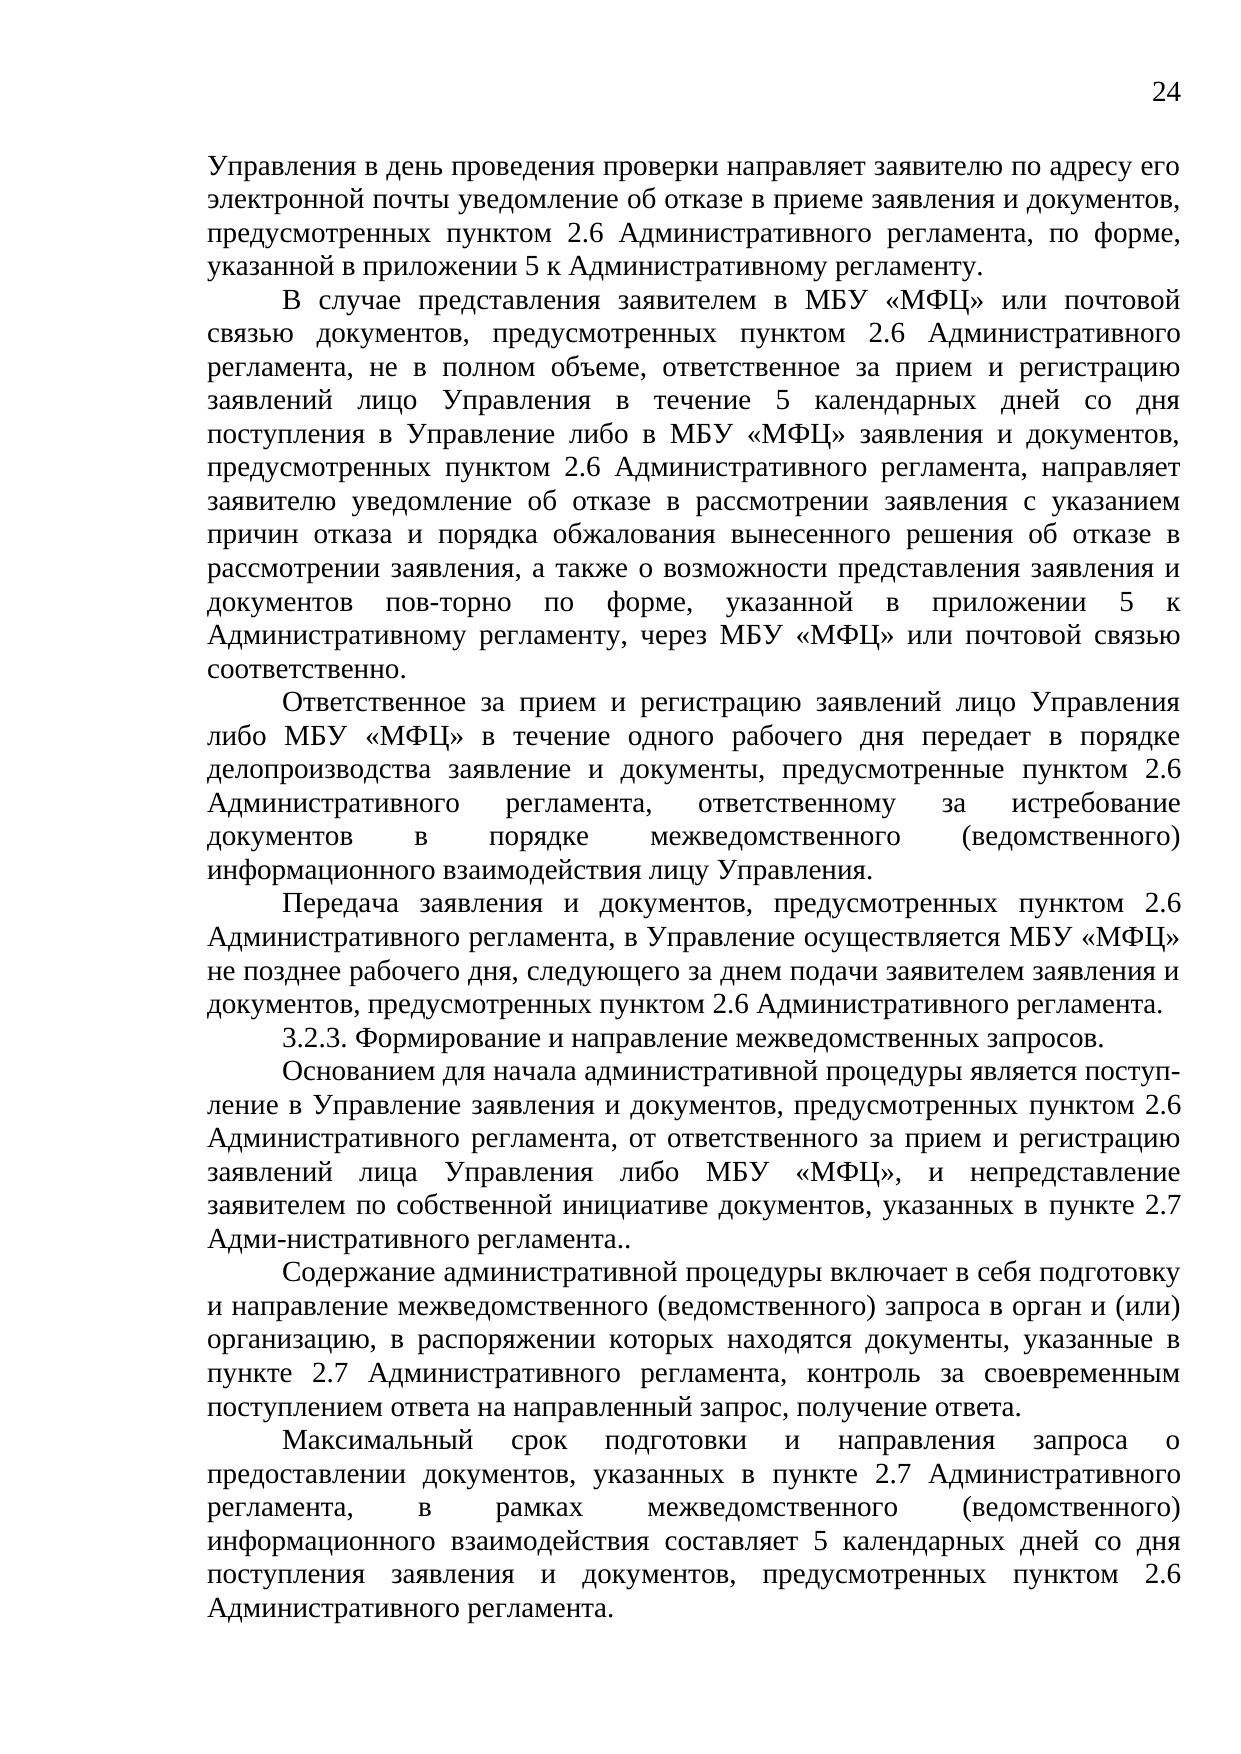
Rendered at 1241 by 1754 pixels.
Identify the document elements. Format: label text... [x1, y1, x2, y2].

text В случае представления заявителем в МБУ «МФЦ» или почтовой связью документов, предусмотренных пунктом 2.6 Административного регламента, не в полном объеме, ответственное за прием и регистрацию заявлений лицо Управления в течение 5 календарных дней со дня поступления в Управление либо в МБУ «МФЦ» заявления и документов, предусмотренных пунктом 2.6 Административного регламента, направляет заявителю уведомление об отказе в рассмотрении заявления с указанием причин отказа и порядка обжалования вынесенного решения об отказе в рассмотрении заявления, а также о возможности представления заявления и документов пов-торно по форме, указанной в приложении 5 к Административному регламенту, через МБУ «МФЦ» или почтовой связью соответственно. [207, 282, 1181, 684]
text 3.2.3. Формирование и направление межведомственных запросов. [207, 1020, 1181, 1053]
text Основанием для начала административной процедуры является поступ-ление в Управление заявления и документов, предусмотренных пунктом 2.6 Административного регламента, от ответственного за прием и регистрацию заявлений лица Управления либо МБУ «МФЦ», и непредставление заявителем по собственной инициативе документов, указанных в пункте 2.7 Адми-нистративного регламента.. [207, 1053, 1181, 1254]
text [207, 148, 1181, 282]
text Передача заявления и документов, предусмотренных пунктом 2.6 Административного регламента, в Управление осуществляется МБУ «МФЦ» не позднее рабочего дня, следующего за днем подачи заявителем заявления и документов, предусмотренных пунктом 2.6 Административного регламента. [207, 886, 1181, 1020]
text Ответственное за прием и регистрацию заявлений лицо Управления либо МБУ «МФЦ» в течение одного рабочего дня передает в порядке делопроизводства заявление и документы, предусмотренные пунктом 2.6 Административного регламента, ответственному за истребование документов в порядке межведомственного (ведомственного) информационного взаимодействия лицу Управления. [207, 684, 1181, 886]
text Максимальный срок подготовки и направления запроса о предоставлении документов, указанных в пункте 2.7 Административного регламента, в рамках межведомственного (ведомственного) информационного взаимодействия составляет 5 календарных дней со дня поступления заявления и документов, предусмотренных пунктом 2.6 Административного регламента. [207, 1422, 1181, 1623]
text Содержание административной процедуры включает в себя подготовку и направление межведомственного (ведомственного) запроса в орган и (или) организацию, в распоряжении которых находятся документы, указанные в пункте 2.7 Административного регламента, контроль за своевременным поступлением ответа на направленный запрос, получение ответа. [207, 1254, 1181, 1422]
